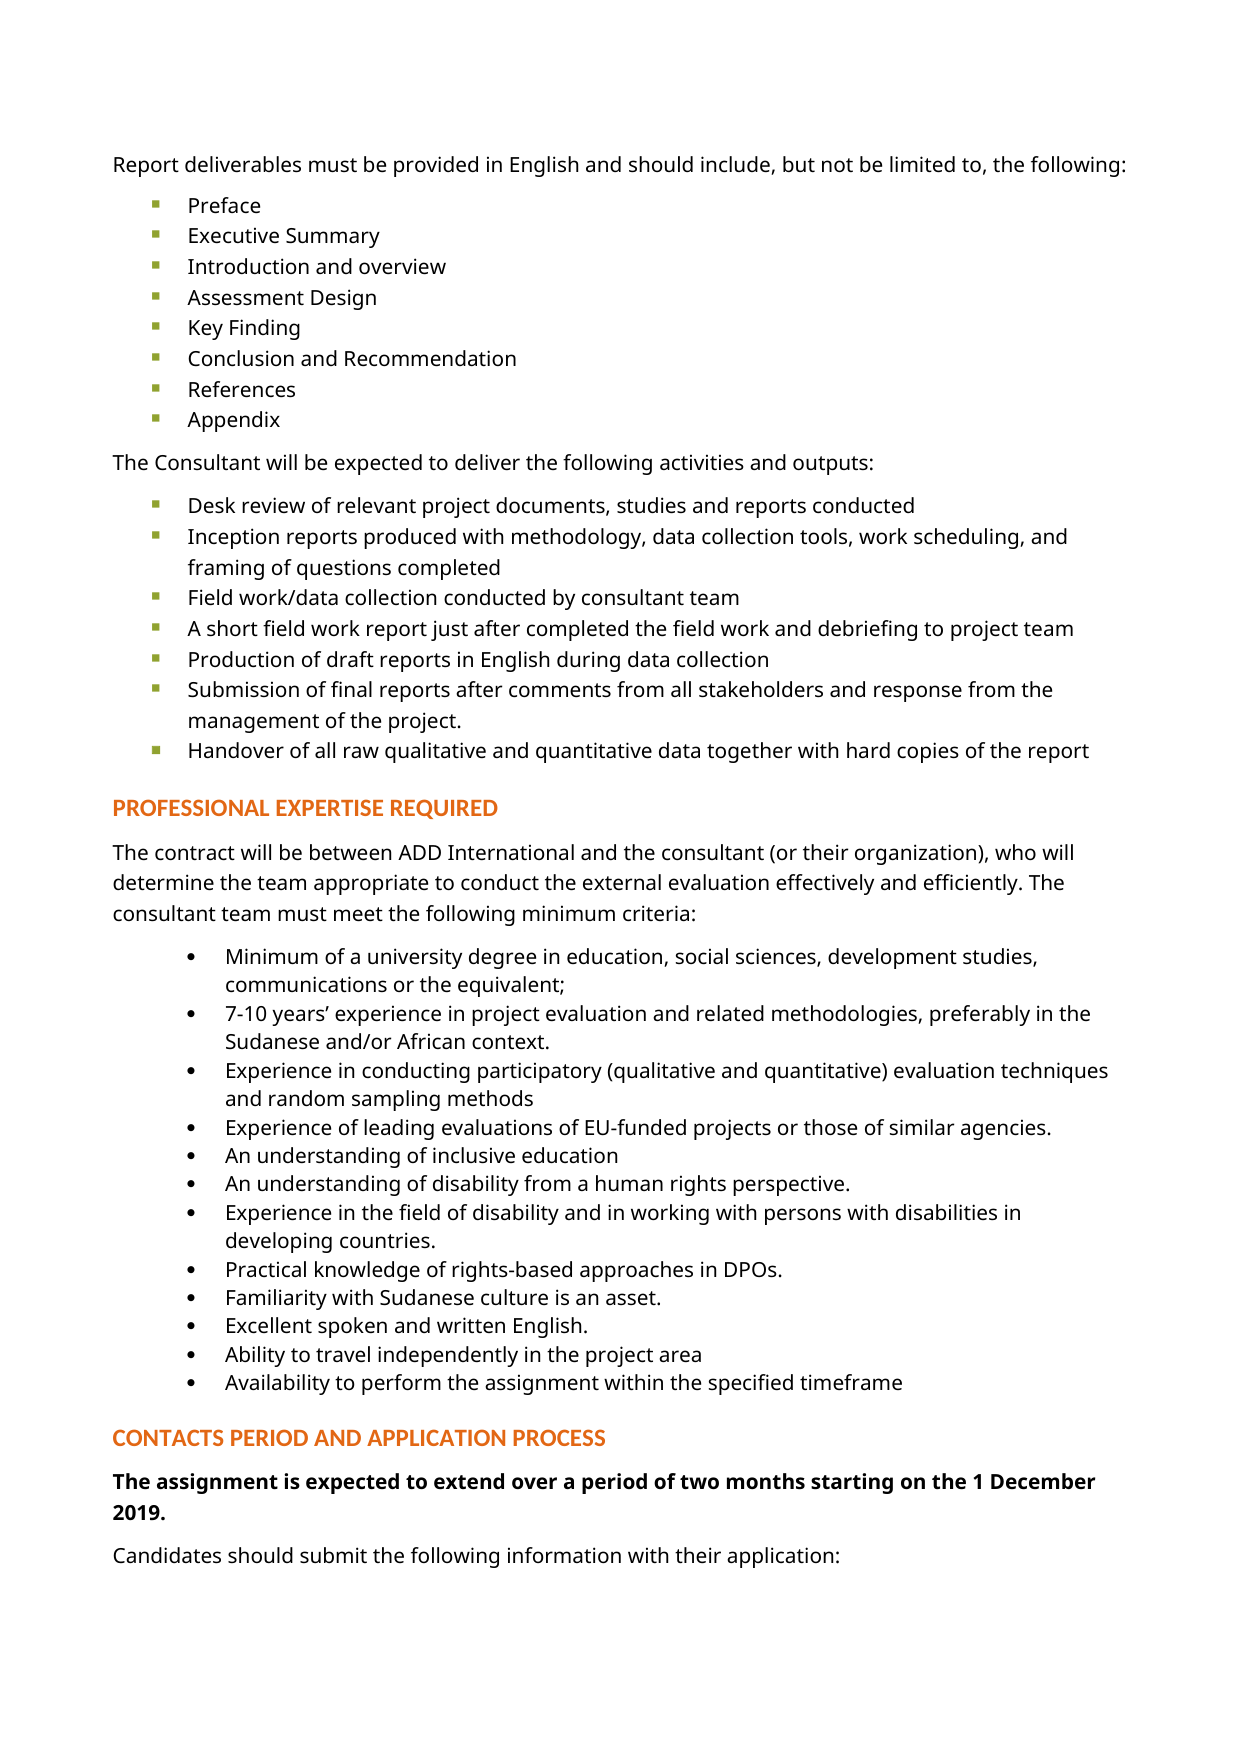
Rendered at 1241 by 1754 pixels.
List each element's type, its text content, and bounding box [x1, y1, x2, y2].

text Desk review of relevant project documents, studies and reports conducted [150, 492, 1128, 520]
text Conclusion and Recommendation [150, 344, 1128, 372]
list Availability to perform the assignment within the specified timeframe [187, 1368, 1128, 1397]
subtitle Contacts Period and application process [112, 1422, 1128, 1452]
text Key Finding [150, 313, 1128, 342]
list Ability to travel independently in the project area [187, 1340, 1128, 1368]
list Experience in the field of disability and in working with persons with disabilities in developing countries. [187, 1198, 1128, 1255]
list Practical knowledge of rights-based approaches in DPOs. [187, 1255, 1128, 1283]
list Familiarity with Sudanese culture is an asset. [187, 1283, 1128, 1312]
text Submission of final reports after comments from all stakeholders and response from the management of the project. [150, 675, 1128, 734]
text Introduction and overview [150, 252, 1128, 281]
text Assessment Design [150, 283, 1128, 311]
text Candidates should submit the following information with their application: [112, 1541, 1128, 1569]
list Minimum of a university degree in education, social sciences, development studies, communications or the equivalent; [187, 942, 1128, 999]
list Excellent spoken and written English. [187, 1312, 1128, 1340]
text A short field work report just after completed the field work and debriefing to project team [150, 614, 1128, 642]
text The assignment is expected to extend over a period of two months starting on the 1 December 2019. [112, 1467, 1128, 1526]
text Preface [150, 191, 1128, 219]
text References [150, 375, 1128, 403]
list Experience in conducting participatory (qualitative and quantitative) evaluation techniques and random sampling methods [187, 1056, 1128, 1113]
list An understanding of inclusive education [187, 1141, 1128, 1169]
list 7-10 years’ experience in project evaluation and related methodologies, preferably in the Sudanese and/or African context. [187, 999, 1128, 1056]
text Report deliverables must be provided in English and should include, but not be limited to, the following: [112, 150, 1128, 178]
subtitle Professional Expertise Required [112, 792, 1128, 823]
list The Consultant will be expected to deliver the following activities and outputs: [112, 448, 1128, 477]
text The contract will be between ADD International and the consultant (or their organization), who will determine the team appropriate to conduct the external evaluation effectively and efficiently. The consultant team must meet the following minimum criteria: [112, 838, 1128, 927]
text Handover of all raw qualitative and quantitative data together with hard copies of the report [150, 737, 1128, 765]
text Executive Summary [150, 222, 1128, 250]
text Inception reports produced with methodology, data collection tools, work scheduling, and framing of questions completed [150, 522, 1128, 581]
list Experience of leading evaluations of EU-funded projects or those of similar agencies. [187, 1113, 1128, 1141]
text Production of draft reports in English during data collection [150, 645, 1128, 673]
text Field work/data collection conducted by consultant team [150, 583, 1128, 612]
list An understanding of disability from a human rights perspective. [187, 1169, 1128, 1198]
text Appendix [150, 405, 1128, 434]
